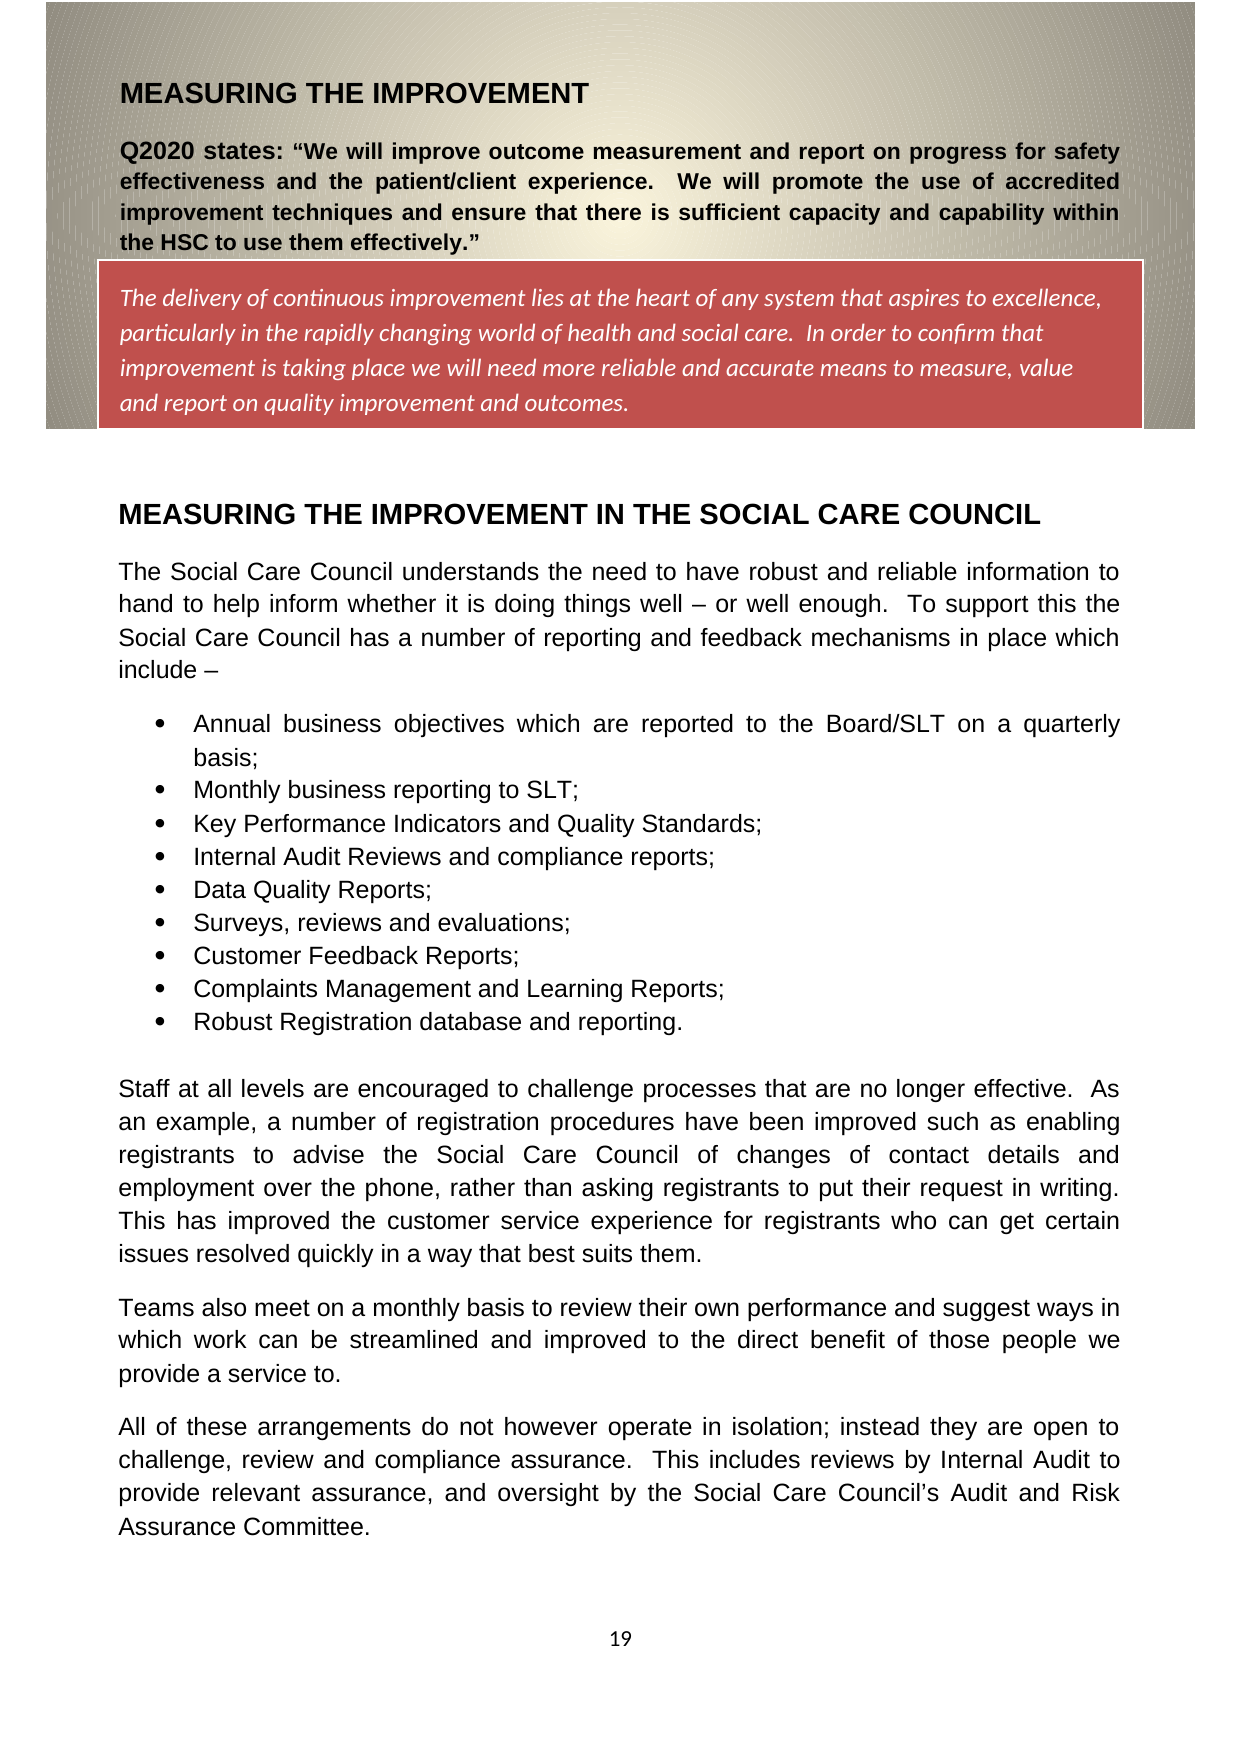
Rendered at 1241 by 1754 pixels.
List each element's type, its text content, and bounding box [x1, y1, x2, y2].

list Robust Registration database and reporting. [156, 1007, 1122, 1036]
list Surveys, reviews and evaluations; [156, 908, 1122, 937]
list Complaints Management and Learning Reports; [156, 974, 1122, 1003]
list Data Quality Reports; [156, 875, 1122, 904]
text All of these arrangements do not however operate in isolation; instead they are open to challenge, review and compliance assurance. This includes reviews by Internal Audit to provide relevant assurance, and oversight by the Social Care Council’s Audit and Risk Assurance Committee. [118, 1412, 1122, 1540]
text MEASURING THE IMPROVEMENT IN THE SOCIAL CARE COUNCIL [118, 497, 1122, 531]
list Customer Feedback Reports; [156, 941, 1122, 970]
list Monthly business reporting to SLT; [156, 776, 1122, 804]
list Key Performance Indicators and Quality Standards; [156, 809, 1122, 837]
text The Social Care Council understands the need to have robust and reliable information to hand to help inform whether it is doing things well – or well enough. To support this the Social Care Council has a number of reporting and feedback mechanisms in place which include – [118, 556, 1122, 684]
list Internal Audit Reviews and compliance reports; [156, 842, 1122, 871]
list Annual business objectives which are reported to the Board/SLT on a quarterly basis; [156, 709, 1122, 771]
text Teams also meet on a monthly basis to review their own performance and suggest ways in which work can be streamlined and improved to the direct benefit of those people we provide a service to. [118, 1292, 1122, 1387]
list Staff at all levels are encouraged to challenge processes that are no longer effective. As an example, a number of registration procedures have been improved such as enabling registrants to advise the Social Care Council of changes of contact details and employment over the phone, rather than asking registrants to put their request in writing. This has improved the customer service experience for registrants who can get certain issues resolved quickly in a way that best suits them. [118, 1073, 1122, 1267]
